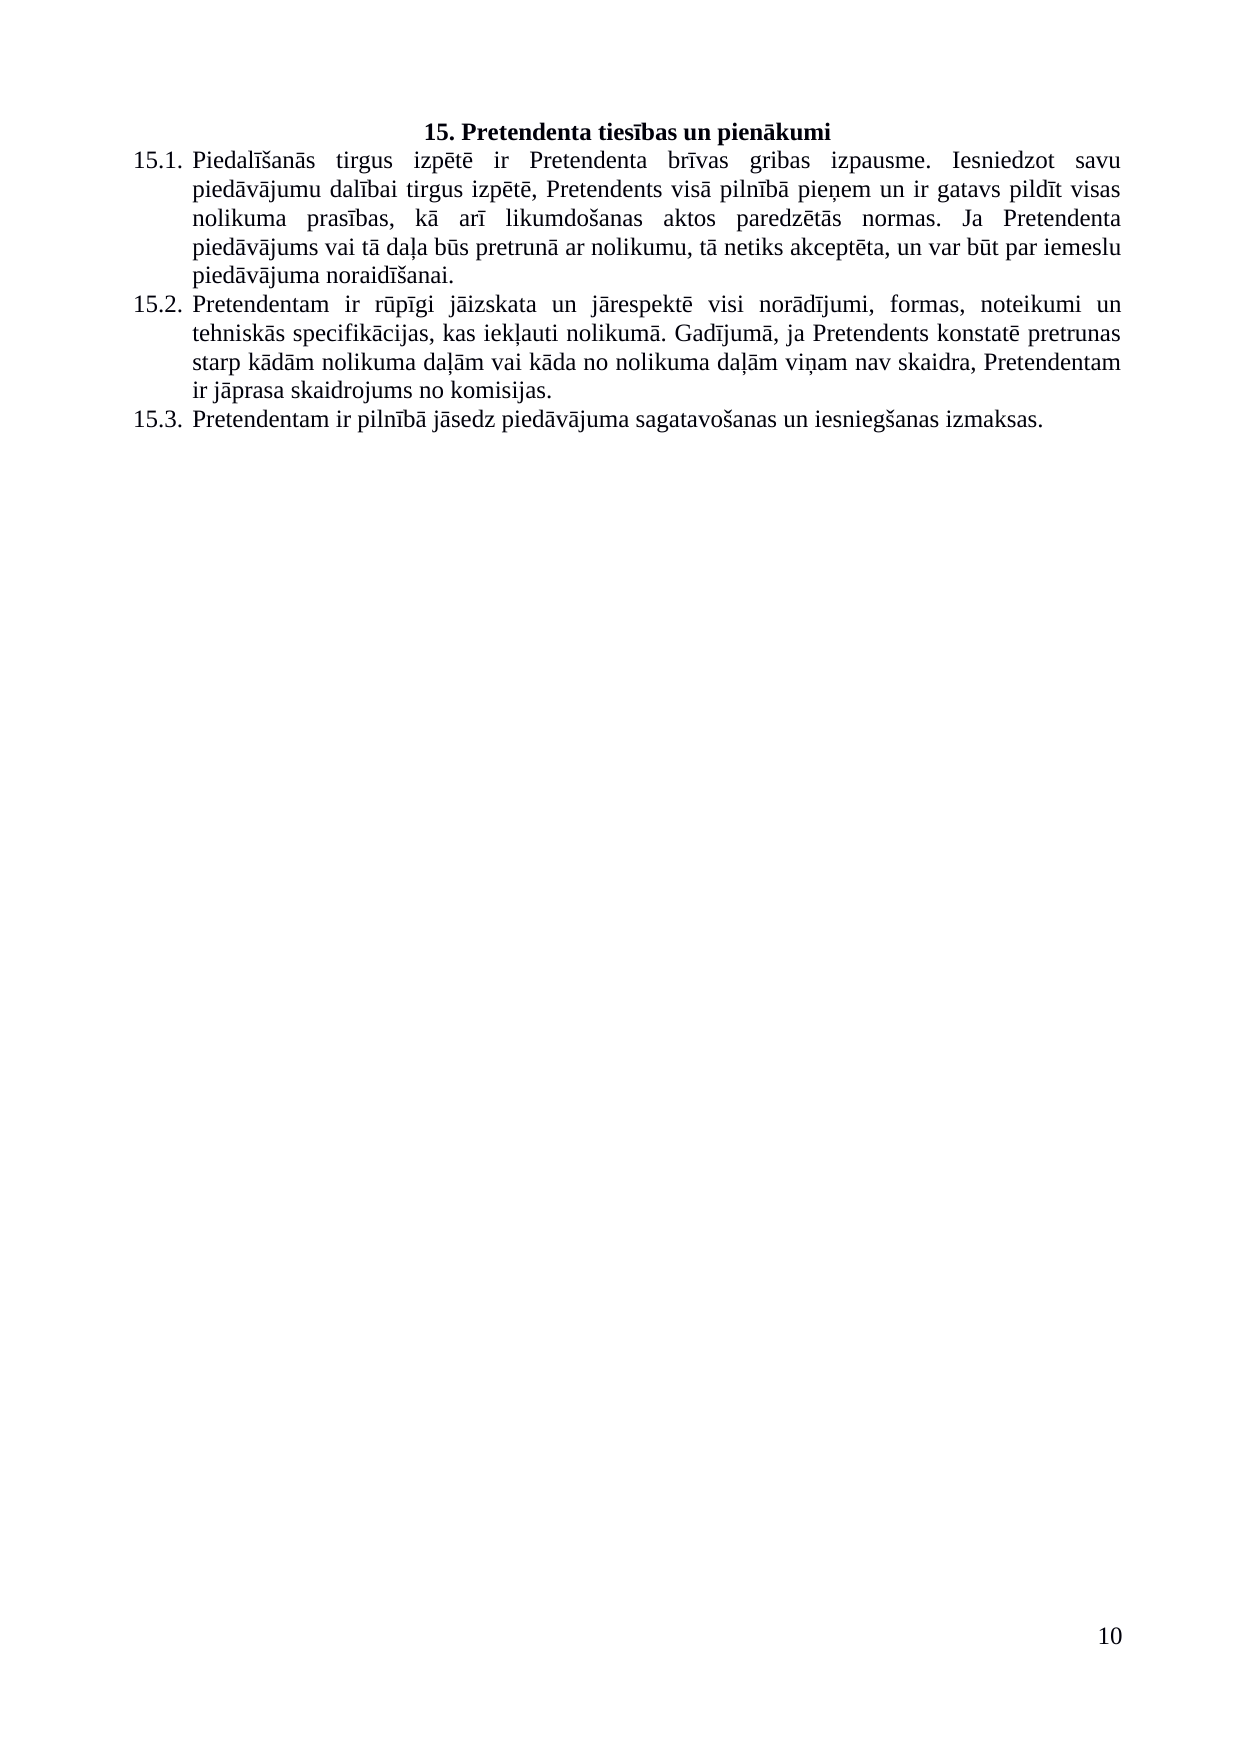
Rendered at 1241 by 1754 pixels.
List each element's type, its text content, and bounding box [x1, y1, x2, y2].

list Piedalīšanās tirgus izpētē ir Pretendenta brīvas gribas izpausme. Iesniedzot savu piedāvājumu dalībai tirgus izpētē, Pretendents visā pilnībā pieņem un ir gatavs pildīt visas nolikuma prasības, kā arī likumdošanas aktos paredzētās normas. Ja Pretendenta piedāvājums vai tā daļa būs pretrunā ar nolikumu, tā netiks akceptēta, un var būt par iemeslu piedāvājuma noraidīšanai. [133, 145, 1122, 289]
list Pretendenta tiesības un pienākumi [133, 117, 1122, 145]
list Pretendentam ir rūpīgi jāizskata un jārespektē visi norādījumi, formas, noteikumi un tehniskās specifikācijas, kas iekļauti nolikumā. Gadījumā, ja Pretendents konstatē pretrunas starp kādām nolikuma daļām vai kāda no nolikuma daļām viņam nav skaidra, Pretendentam ir jāprasa skaidrojums no komisijas. [133, 289, 1122, 404]
list Pretendentam ir pilnībā jāsedz piedāvājuma sagatavošanas un iesniegšanas izmaksas. [133, 404, 1122, 433]
